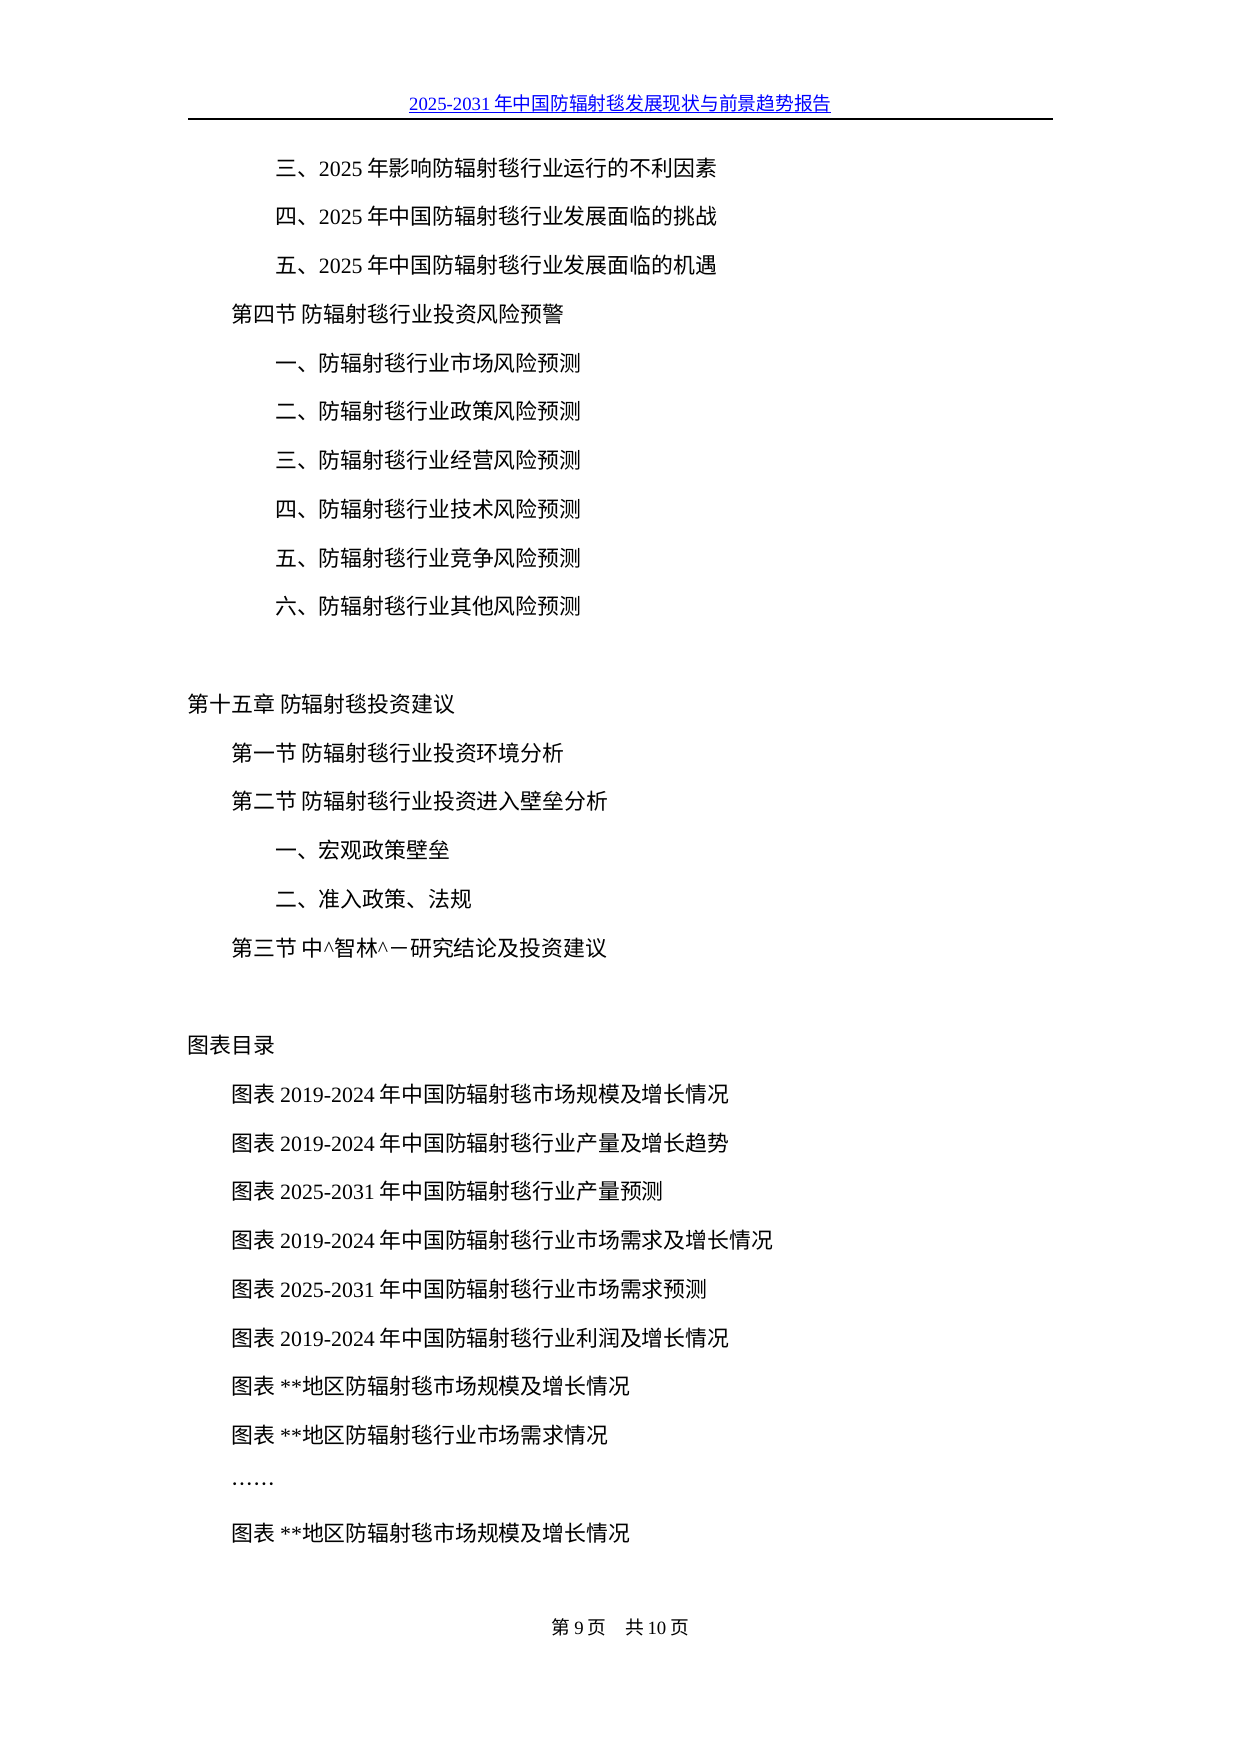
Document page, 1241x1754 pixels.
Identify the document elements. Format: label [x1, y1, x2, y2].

text [187, 150, 1053, 1548]
